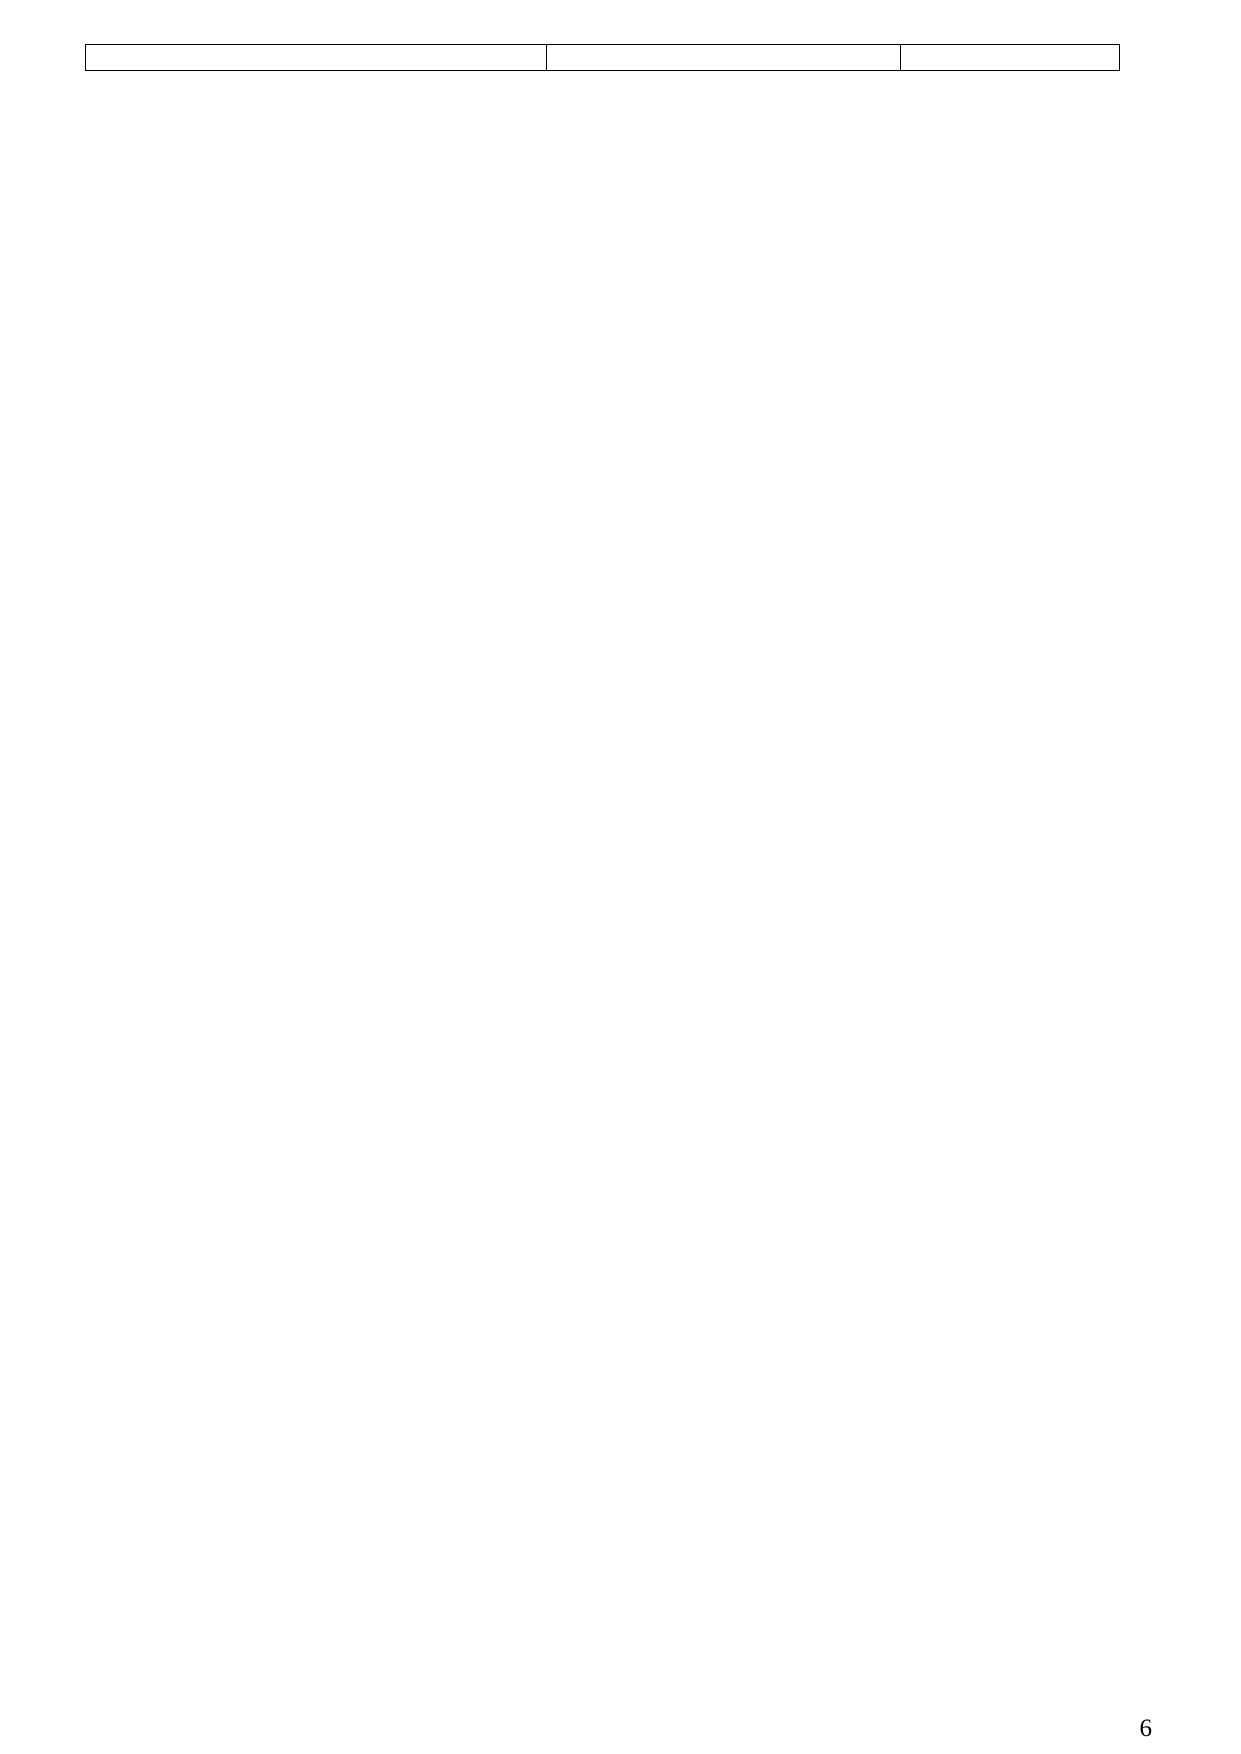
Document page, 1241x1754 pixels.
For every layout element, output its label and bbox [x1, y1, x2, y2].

table_cell [86, 45, 546, 69]
table_cell [547, 45, 900, 69]
table_cell [901, 45, 1119, 69]
